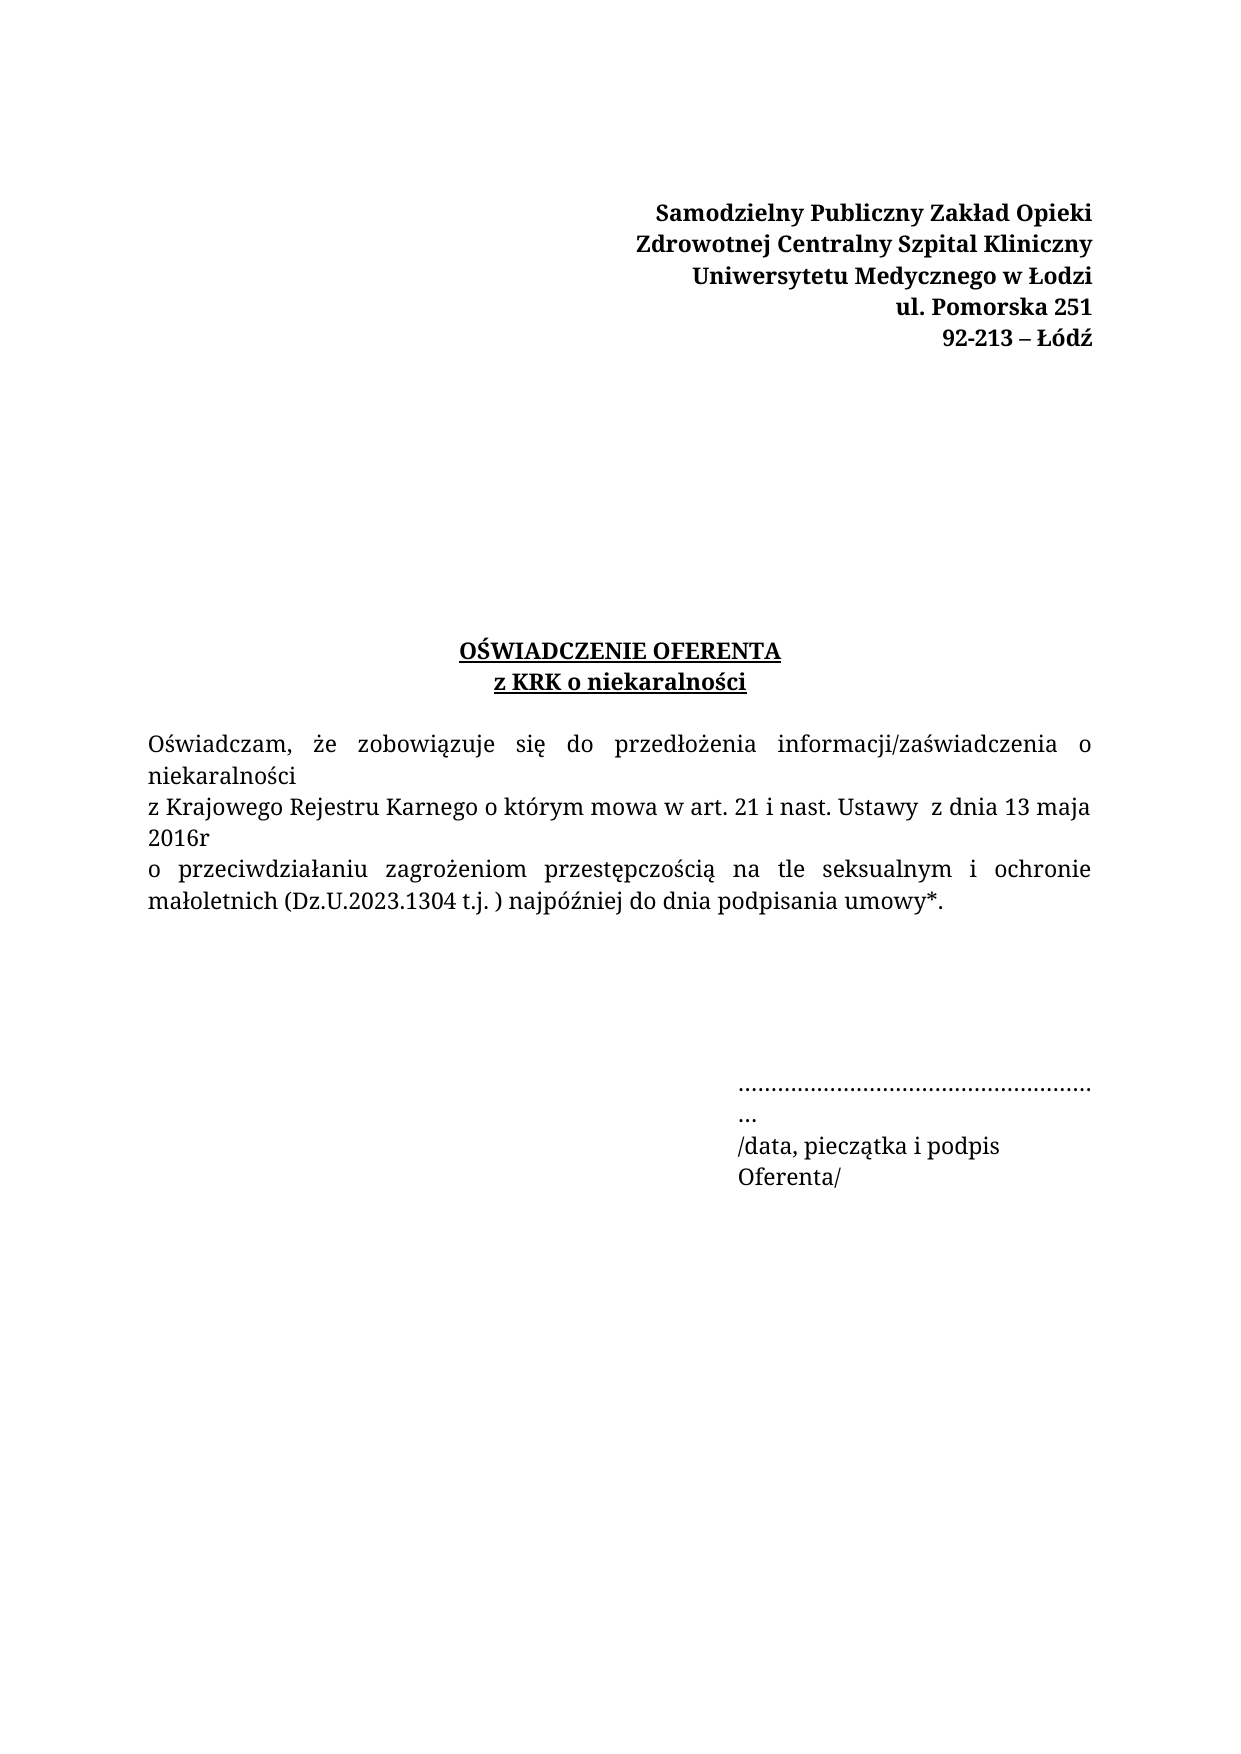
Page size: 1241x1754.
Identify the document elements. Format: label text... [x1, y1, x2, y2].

text ul. Pomorska 251 [148, 291, 1092, 322]
text OŚWIADCZENIE OFERENTA [148, 635, 1092, 666]
text Samodzielny Publiczny Zakład Opieki [148, 197, 1092, 228]
text Uniwersytetu Medycznego w Łodzi [148, 260, 1092, 291]
text z KRK o niekaralności [148, 666, 1092, 697]
text Zdrowotnej Centralny Szpital Kliniczny [148, 228, 1092, 260]
text /data, pieczątka i podpis Oferenta/ [738, 1130, 1092, 1192]
text 92-213 – Łódź [148, 322, 1092, 353]
text ………………………………………………… [738, 1067, 1092, 1130]
text Oświadczam, że zobowiązuje się do przedłożenia informacji/zaświadczenia o niekaralności z Krajowego Rejestru Karnego o którym mowa w art. 21 i nast. Ustawy z dnia 13 maja 2016r o przeciwdziałaniu zagrożeniom przestępczością na tle seksualnym i ochronie małoletnich (Dz.U.2023.1304 t.j. ) najpóźniej do dnia podpisania umowy*. [148, 728, 1092, 916]
